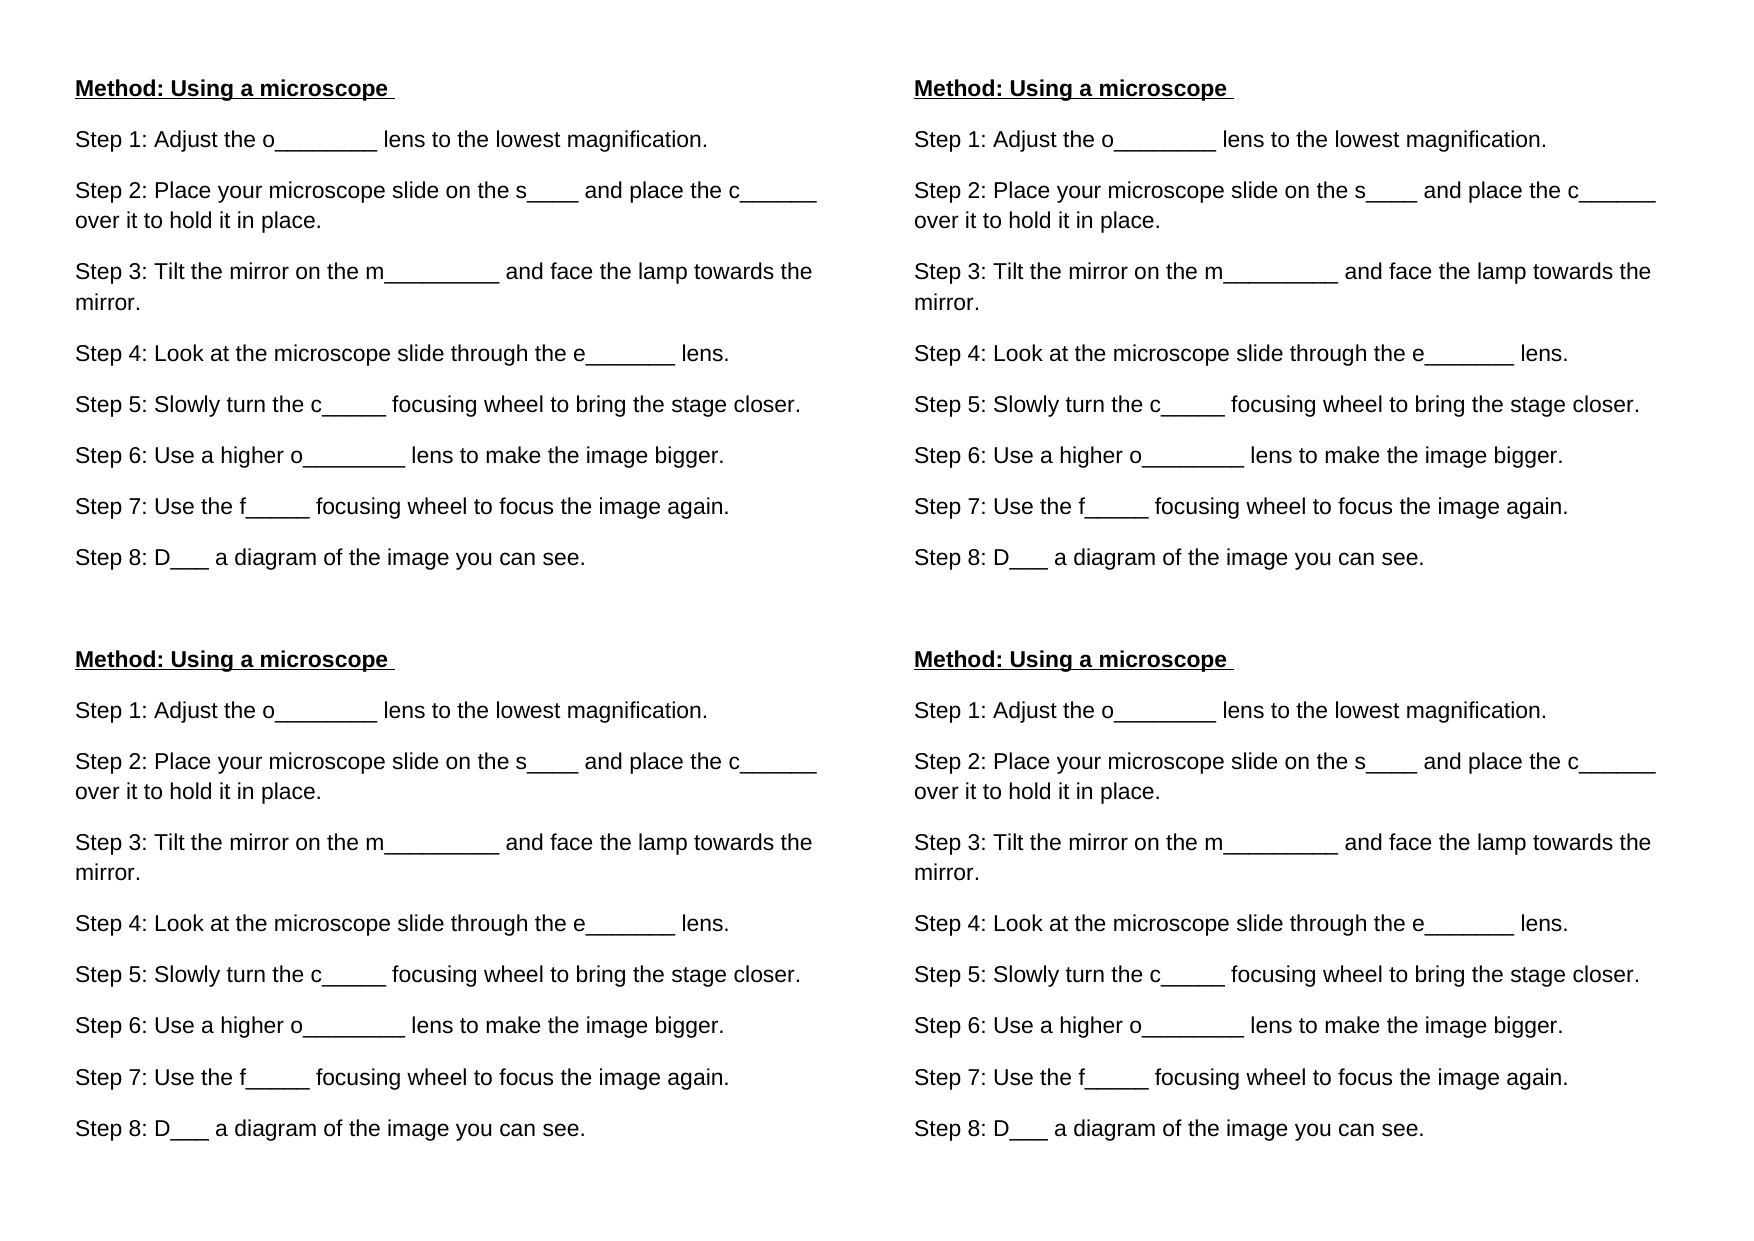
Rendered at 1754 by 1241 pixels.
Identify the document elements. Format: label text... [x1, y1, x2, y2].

text Step 3: Tilt the mirror on the m_________ and face the lamp towards the mirror. [75, 829, 840, 886]
text Step 1: Adjust the o________ lens to the lowest magnification. [914, 126, 1679, 152]
text Step 5: Slowly turn the c_____ focusing wheel to bring the stage closer. [75, 961, 840, 988]
text Step 8: D___ a diagram of the image you can see. [75, 1114, 840, 1141]
text Step 1: Adjust the o________ lens to the lowest magnification. [75, 126, 840, 152]
text Step 6: Use a higher o________ lens to make the image bigger. [75, 442, 840, 468]
text Step 4: Look at the microscope slide through the e_______ lens. [914, 339, 1679, 366]
text Step 4: Look at the microscope slide through the e_______ lens. [75, 339, 840, 366]
text Step 6: Use a higher o________ lens to make the image bigger. [914, 442, 1679, 468]
text Step 1: Adjust the o________ lens to the lowest magnification. [75, 697, 840, 723]
text Step 7: Use the f_____ focusing wheel to focus the image again. [914, 1063, 1679, 1090]
text Step 7: Use the f_____ focusing wheel to focus the image again. [75, 1063, 840, 1090]
text Step 2: Place your microscope slide on the s____ and place the c______ over it to hold it in place. [914, 177, 1679, 234]
text Step 2: Place your microscope slide on the s____ and place the c______ over it to hold it in place. [75, 177, 840, 234]
text Step 3: Tilt the mirror on the m_________ and face the lamp towards the mirror. [914, 258, 1679, 315]
text Step 2: Place your microscope slide on the s____ and place the c______ over it to hold it in place. [75, 748, 840, 804]
text Step 6: Use a higher o________ lens to make the image bigger. [914, 1012, 1679, 1039]
text Step 4: Look at the microscope slide through the e_______ lens. [914, 910, 1679, 937]
text Step 3: Tilt the mirror on the m_________ and face the lamp towards the mirror. [914, 829, 1679, 886]
text Step 3: Tilt the mirror on the m_________ and face the lamp towards the mirror. [75, 258, 840, 315]
text Step 8: D___ a diagram of the image you can see. [914, 544, 1679, 570]
text Step 5: Slowly turn the c_____ focusing wheel to bring the stage closer. [914, 961, 1679, 988]
text Step 7: Use the f_____ focusing wheel to focus the image again. [914, 493, 1679, 519]
text Step 6: Use a higher o________ lens to make the image bigger. [75, 1012, 840, 1039]
text Method: Using a microscope [75, 646, 840, 672]
text Step 1: Adjust the o________ lens to the lowest magnification. [914, 697, 1679, 723]
text Step 5: Slowly turn the c_____ focusing wheel to bring the stage closer. [914, 391, 1679, 417]
text Method: Using a microscope [75, 75, 840, 101]
text Step 2: Place your microscope slide on the s____ and place the c______ over it to hold it in place. [914, 748, 1679, 804]
text Step 4: Look at the microscope slide through the e_______ lens. [75, 910, 840, 937]
text Step 5: Slowly turn the c_____ focusing wheel to bring the stage closer. [75, 391, 840, 417]
text Step 8: D___ a diagram of the image you can see. [914, 1114, 1679, 1141]
text Step 7: Use the f_____ focusing wheel to focus the image again. [75, 493, 840, 519]
text Method: Using a microscope [914, 646, 1679, 672]
text Step 8: D___ a diagram of the image you can see. [75, 544, 840, 570]
text Method: Using a microscope [914, 75, 1679, 101]
